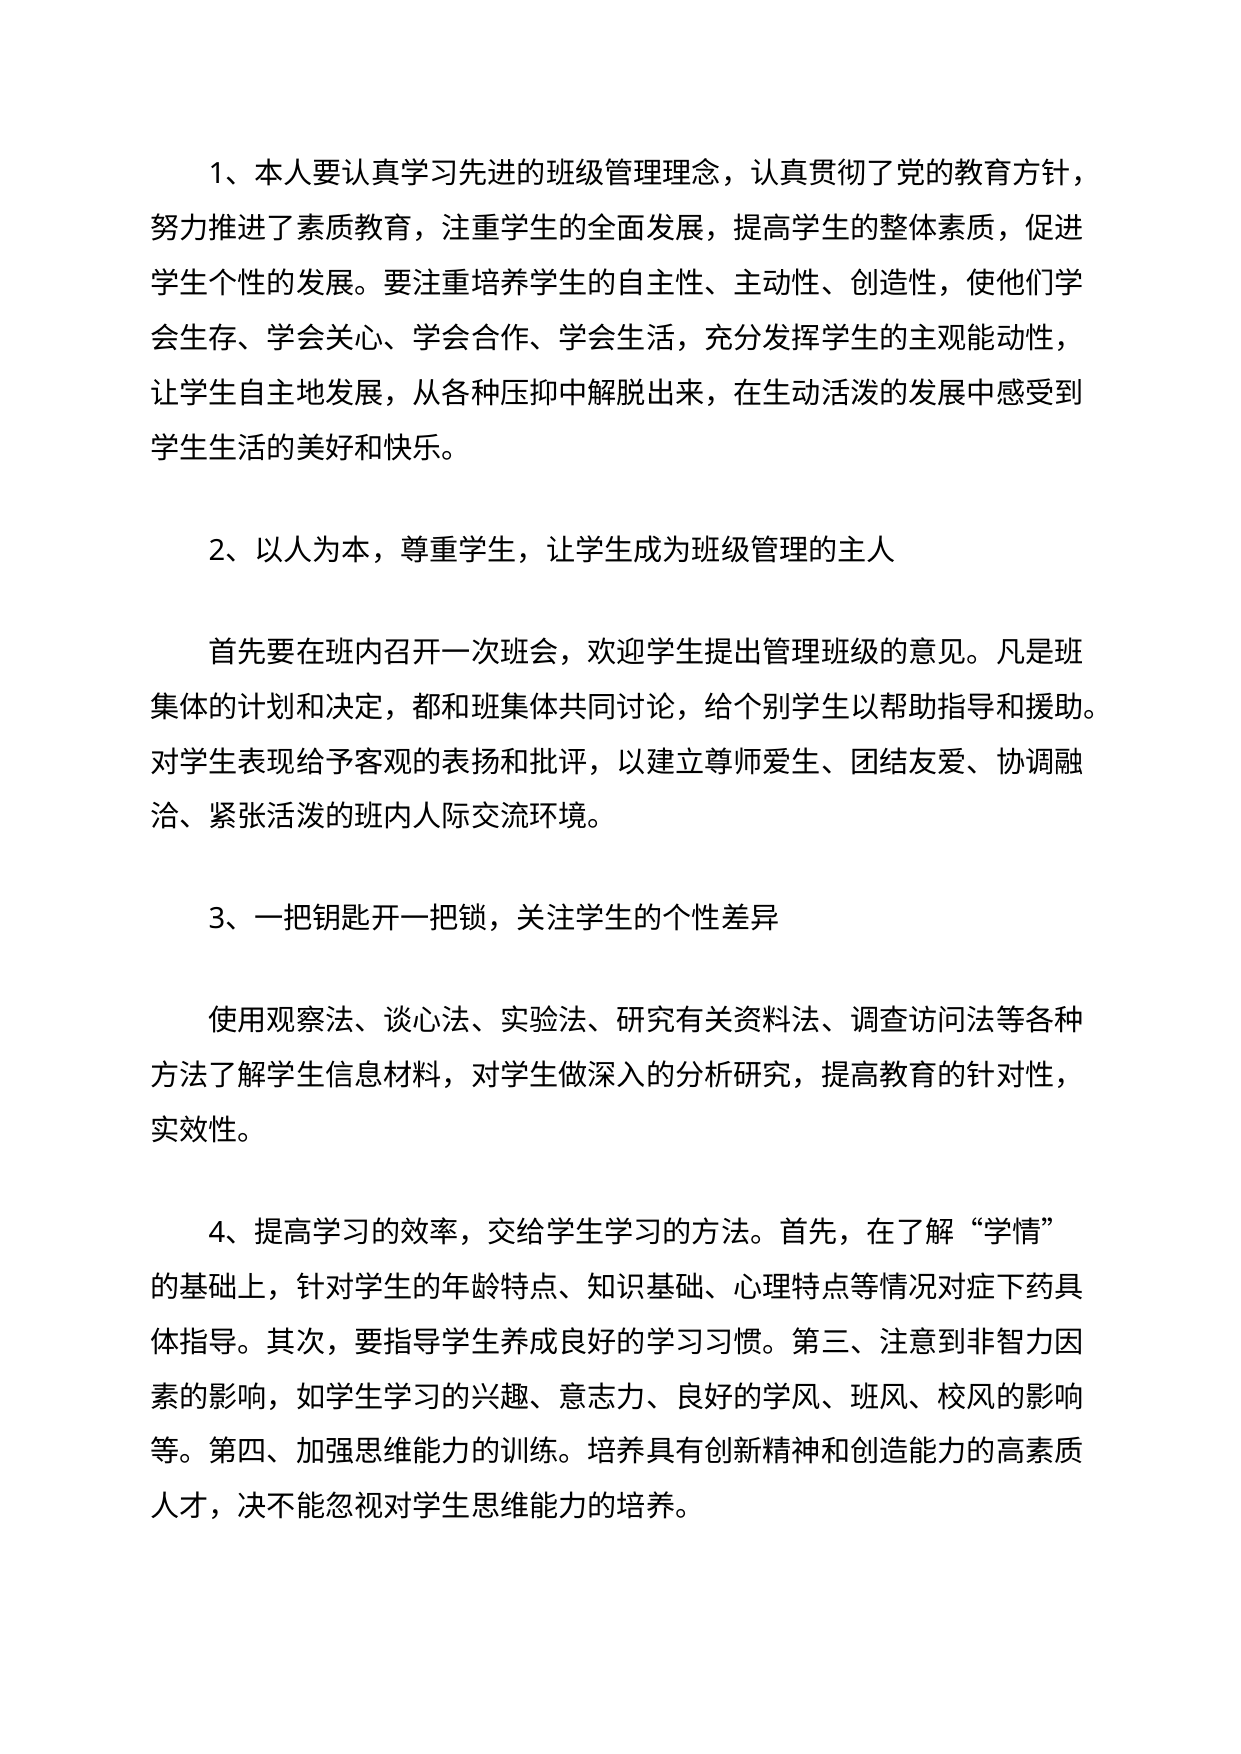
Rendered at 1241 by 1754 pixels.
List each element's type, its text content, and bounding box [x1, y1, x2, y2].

text 2、以人为本，尊重学生，让学生成为班级管理的主人 [150, 526, 1090, 569]
text 首先要在班内召开一次班会，欢迎学生提出管理班级的意见。凡是班集体的计划和决定，都和班集体共同讨论，给个别学生以帮助指导和援助。对学生表现给予客观的表扬和批评，以建立尊师爱生、团结友爱、协调融洽、紧张活泼的班内人际交流环境。 [150, 628, 1090, 835]
text 使用观察法、谈心法、实验法、研究有关资料法、调查访问法等各种方法了解学生信息材料，对学生做深入的分析研究，提高教育的针对性，实效性。 [150, 997, 1090, 1149]
text 4、提高学习的效率，交给学生学习的方法。首先，在了解“学情”的基础上，针对学生的年龄特点、知识基础、心理特点等情况对症下药具体指导。其次，要指导学生养成良好的学习习惯。第三、注意到非智力因素的影响，如学生学习的兴趣、意志力、良好的学风、班风、校风的影响等。第四、加强思维能力的训练。培养具有创新精神和创造能力的高素质人才，决不能忽视对学生思维能力的培养。 [150, 1208, 1090, 1525]
text 1、本人要认真学习先进的班级管理理念，认真贯彻了党的教育方针，努力推进了素质教育，注重学生的全面发展，提高学生的整体素质，促进学生个性的发展。要注重培养学生的自主性、主动性、创造性，使他们学会生存、学会关心、学会合作、学会生活，充分发挥学生的主观能动性，让学生自主地发展，从各种压抑中解脱出来，在生动活泼的发展中感受到学生生活的美好和快乐。 [150, 150, 1090, 467]
text 3、一把钥匙开一把锁，关注学生的个性差异 [150, 895, 1090, 937]
